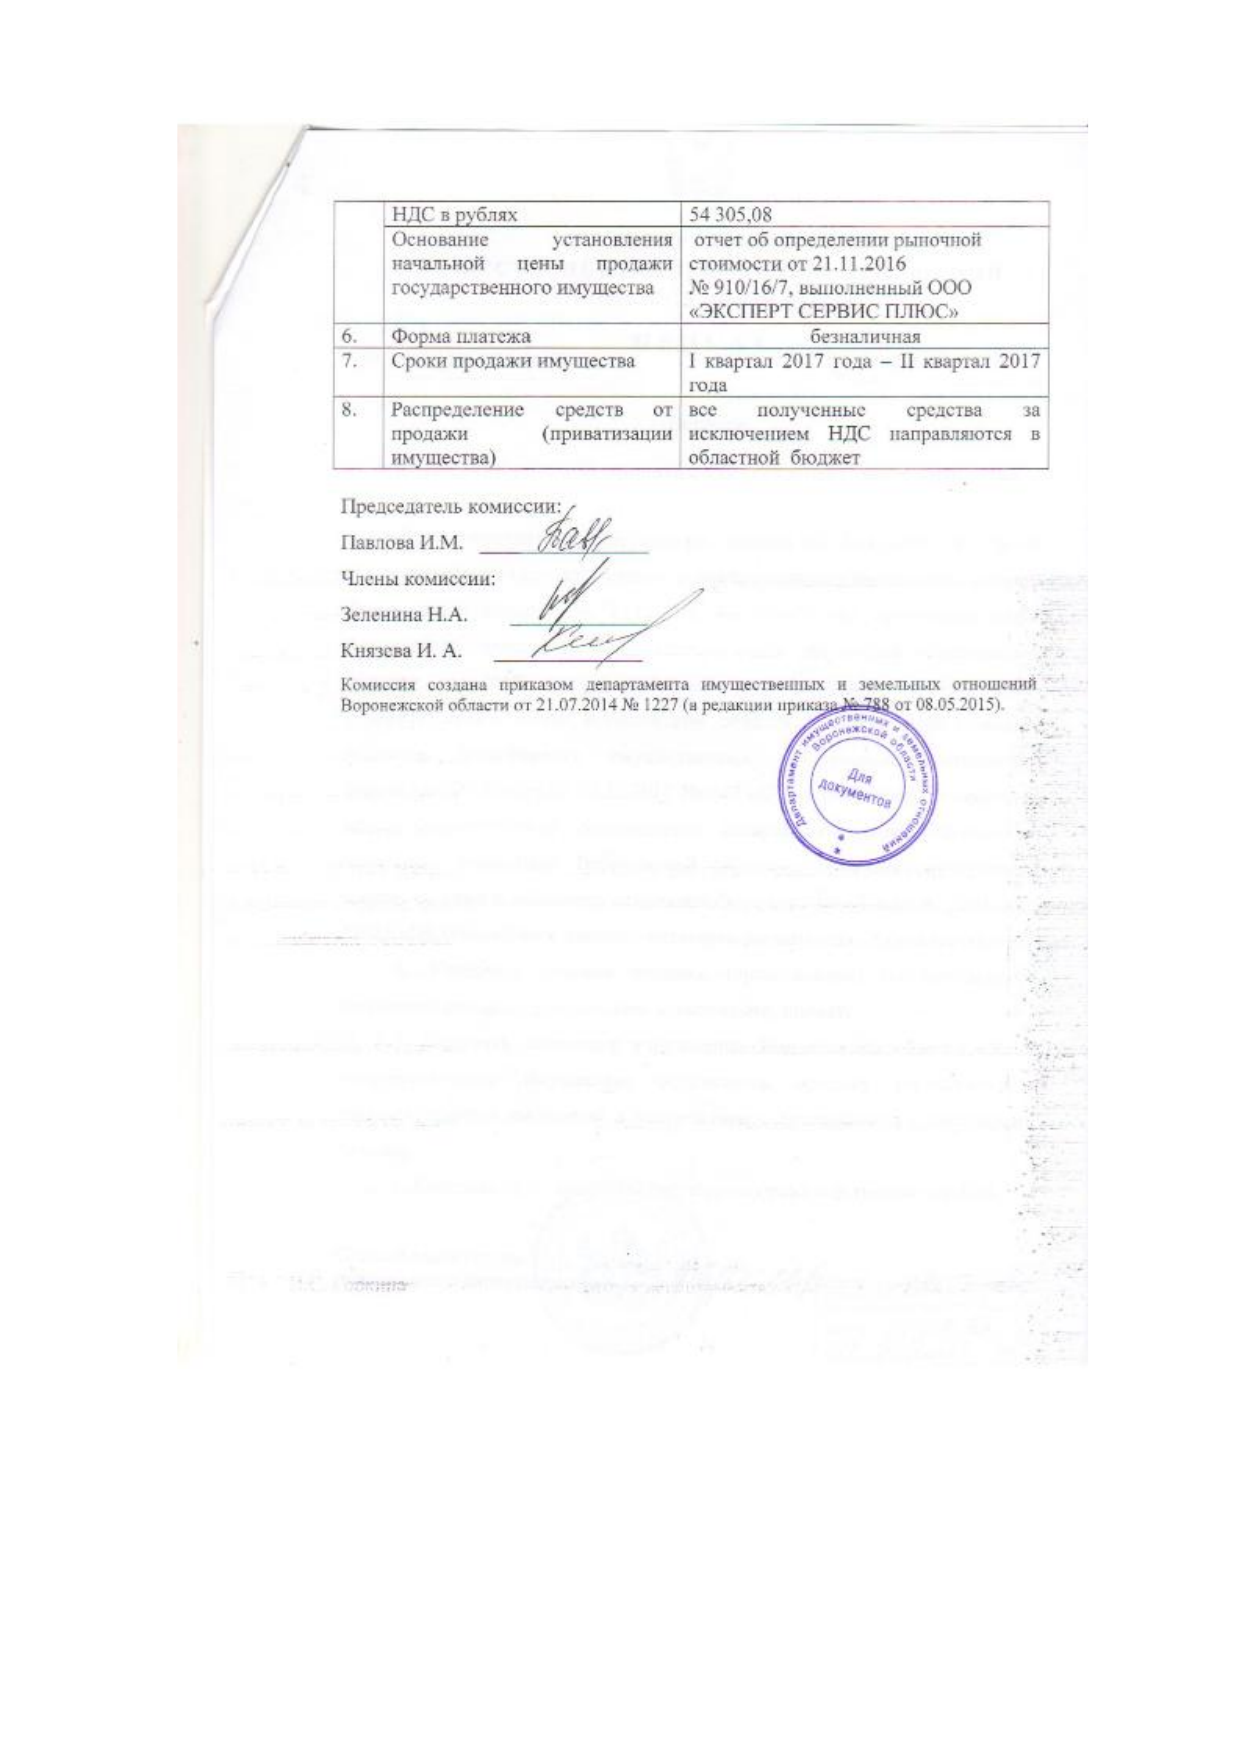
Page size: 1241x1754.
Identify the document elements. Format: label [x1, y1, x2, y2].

picture [177, 118, 1089, 1369]
